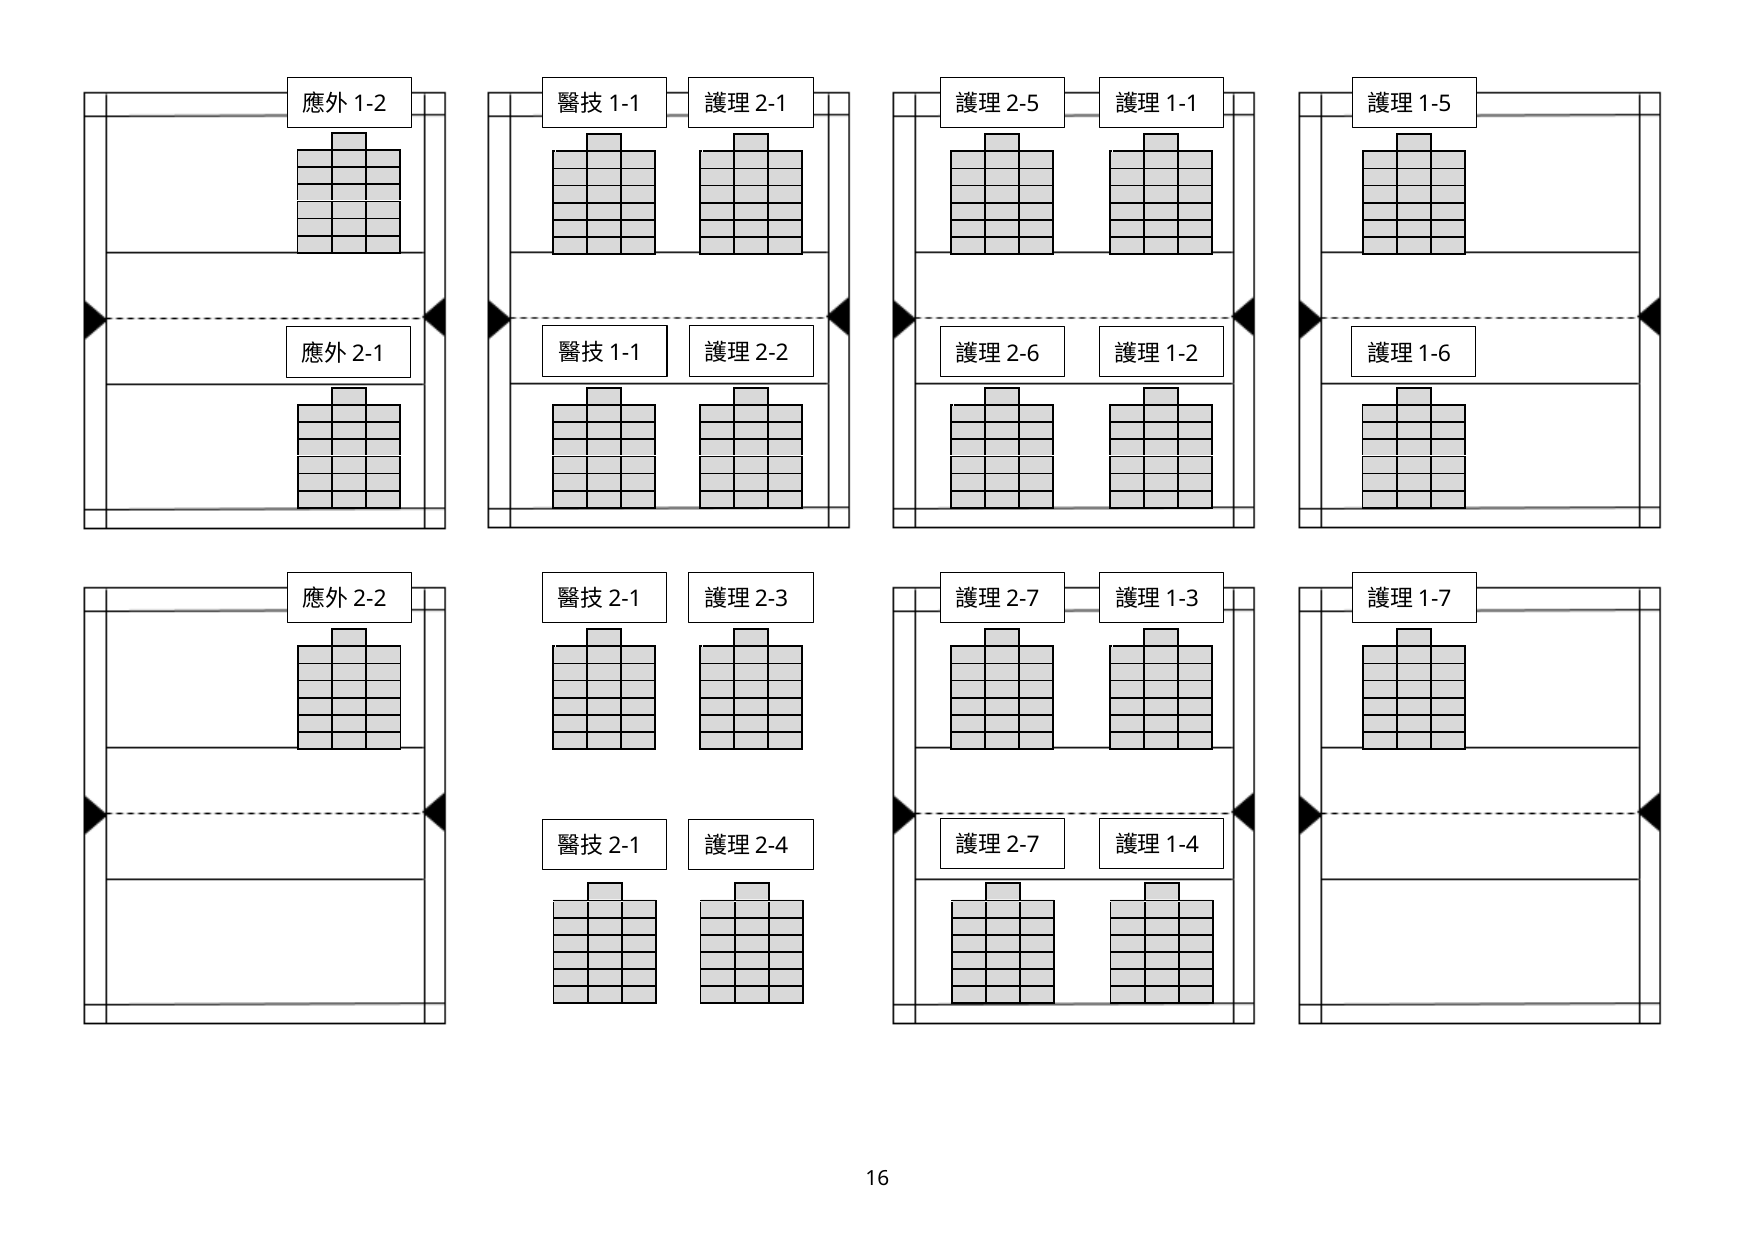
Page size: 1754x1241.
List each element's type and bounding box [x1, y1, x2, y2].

picture [886, 582, 1263, 1034]
picture [76, 582, 454, 1034]
picture [885, 86, 1263, 538]
picture [481, 86, 858, 538]
picture [1291, 86, 1669, 538]
picture [76, 86, 454, 539]
picture [1291, 581, 1669, 1034]
